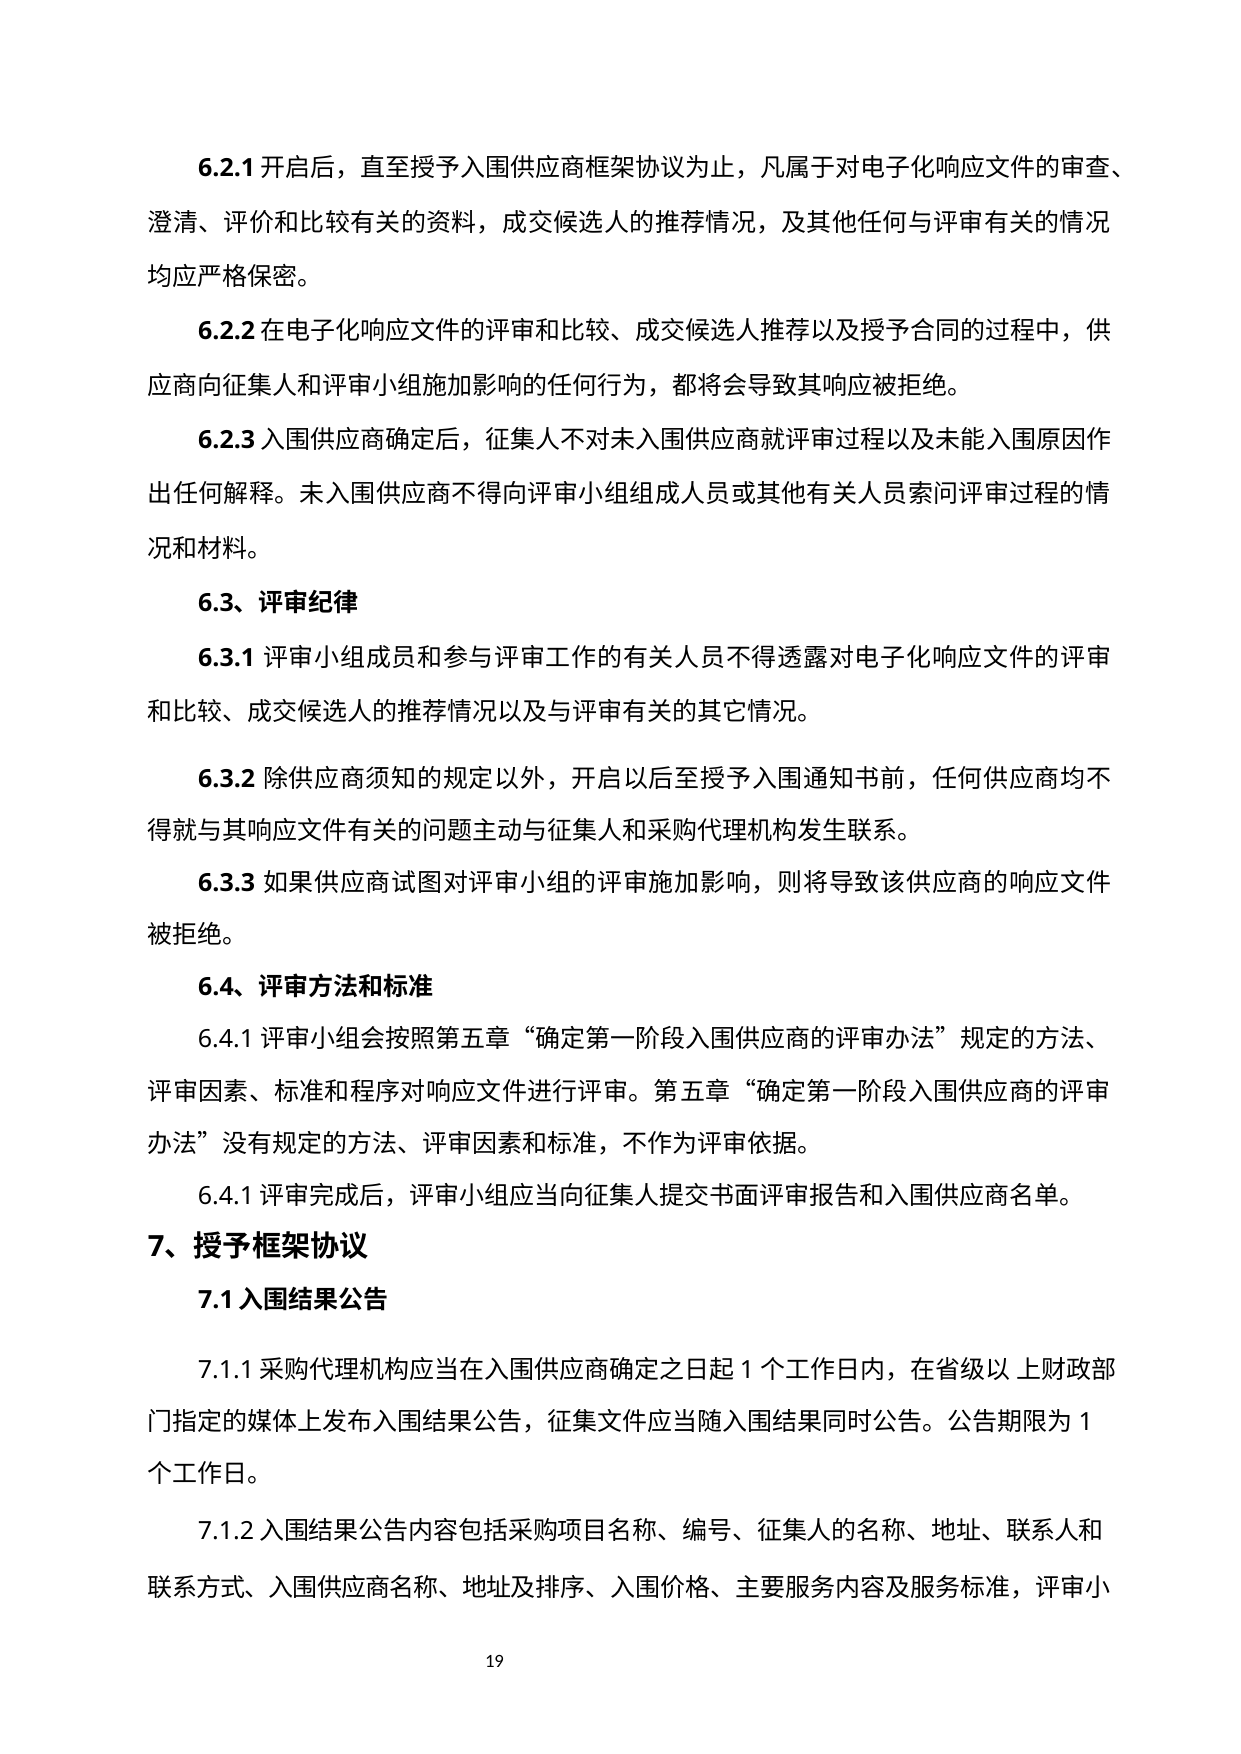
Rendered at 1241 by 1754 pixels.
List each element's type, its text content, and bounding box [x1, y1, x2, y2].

subtitle 7、授予框架协议 [148, 1214, 1122, 1267]
text 6.4.1评审完成后，评审小组应当向征集人提交书面评审报告和入围供应商名单。 [148, 1162, 1111, 1214]
text 6.4、评审方法和标准 [148, 954, 1111, 1006]
text 6.4.1 评审小组会按照第五章“确定第一阶段入围供应商的评审办法”规定的方法、评审因素、标准和程序对响应文件进行评审。第五章“确定第一阶段入围供应商的评审办法”没有规定的方法、评审因素和标准，不作为评审依据。 [148, 1006, 1111, 1162]
text 6.3、评审纪律 [148, 583, 1111, 619]
list 7.1.1采购代理机构应当在入围供应商确定之日起 1 个工作日内，在省级以 上财政部门指定的媒体上发布入围结果公告，征集文件应当随入围结果同时公告。公告期限为 1 个工作日。 [148, 1337, 1122, 1493]
text 6.3.3 如果供应商试图对评审小组的评审施加影响，则将导致该供应商的响应文件被拒绝。 [148, 850, 1111, 954]
text 6.2.3入围供应商确定后，征集人不对未入围供应商就评审过程以及未能入围原因作出任何解释。未入围供应商不得向评审小组组成人员或其他有关人员索问评审过程的情况和材料。 [148, 419, 1111, 564]
text 6.2.2在电子化响应文件的评审和比较、成交候选人推荐以及授予合同的过程中，供应商向征集人和评审小组施加影响的任何行为，都将会导致其响应被拒绝。 [148, 311, 1111, 401]
text 7.1入围结果公告 [148, 1267, 1111, 1319]
text 6.3.2 除供应商须知的规定以外，开启以后至授予入围通知书前，任何供应商均不得就与其响应文件有关的问题主动与征集人和采购代理机构发生联系。 [148, 746, 1111, 850]
text 6.3.1 评审小组成员和参与评审工作的有关人员不得透露对电子化响应文件的评审和比较、成交候选人的推荐情况以及与评审有关的其它情况。 [148, 637, 1111, 728]
text 6.2.1开启后，直至授予入围供应商框架协议为止，凡属于对电子化响应文件的审查、澄清、评价和比较有关的资料，成交候选人的推荐情况，及其他任何与评审有关的情况均应严格保密。 [148, 148, 1111, 293]
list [148, 1511, 1122, 1603]
